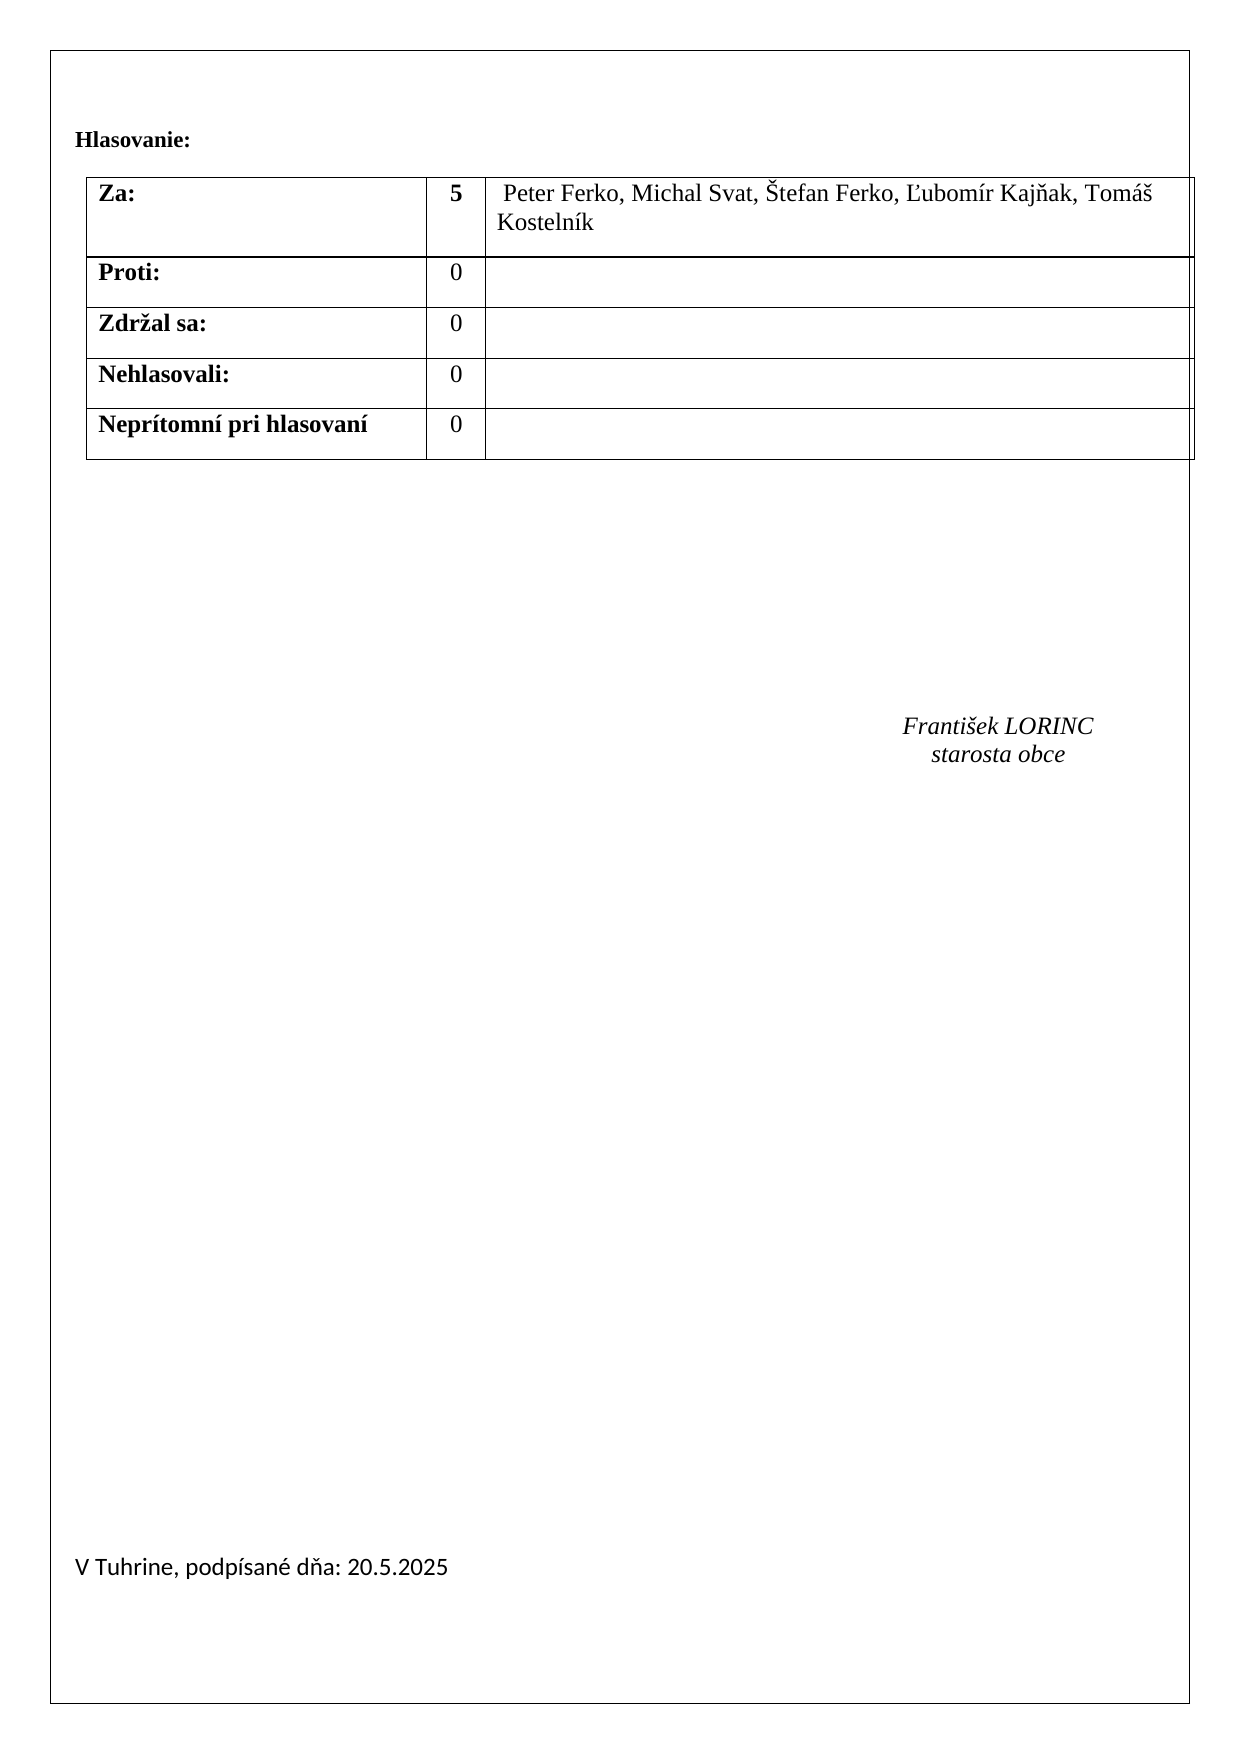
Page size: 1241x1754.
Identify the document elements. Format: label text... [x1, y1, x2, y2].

table_cell Proti: [87, 258, 426, 307]
table_cell 0 [427, 308, 485, 358]
table_cell 0 [427, 258, 485, 307]
table_cell [486, 409, 1189, 459]
table_cell [486, 258, 1189, 307]
table_cell [486, 359, 1189, 408]
table_cell Neprítomní pri hlasovaní [87, 409, 426, 459]
table_cell 0 [427, 359, 485, 408]
table_cell [1190, 308, 1194, 358]
table_cell Nehlasovali: [87, 359, 426, 408]
table_cell [486, 308, 1189, 358]
text František LORINC [665, 711, 1165, 739]
table_cell Zdržal sa: [87, 308, 426, 358]
text Hlasovanie: [75, 126, 1165, 152]
text V Tuhrine, podpísané dňa: 20.5.2025 [75, 1551, 1165, 1582]
table_header Peter Ferko, Michal Svat, Štefan Ferko, Ľubomír Kajňak, Tomáš Kostelník [486, 178, 1189, 256]
table_cell [1190, 409, 1194, 459]
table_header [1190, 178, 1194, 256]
table_header Za: [87, 178, 426, 256]
text starosta obce [75, 739, 1165, 768]
table_cell 0 [427, 409, 485, 459]
table_cell [1190, 258, 1194, 307]
table_header 5 [427, 178, 485, 256]
table_cell [1190, 359, 1194, 408]
